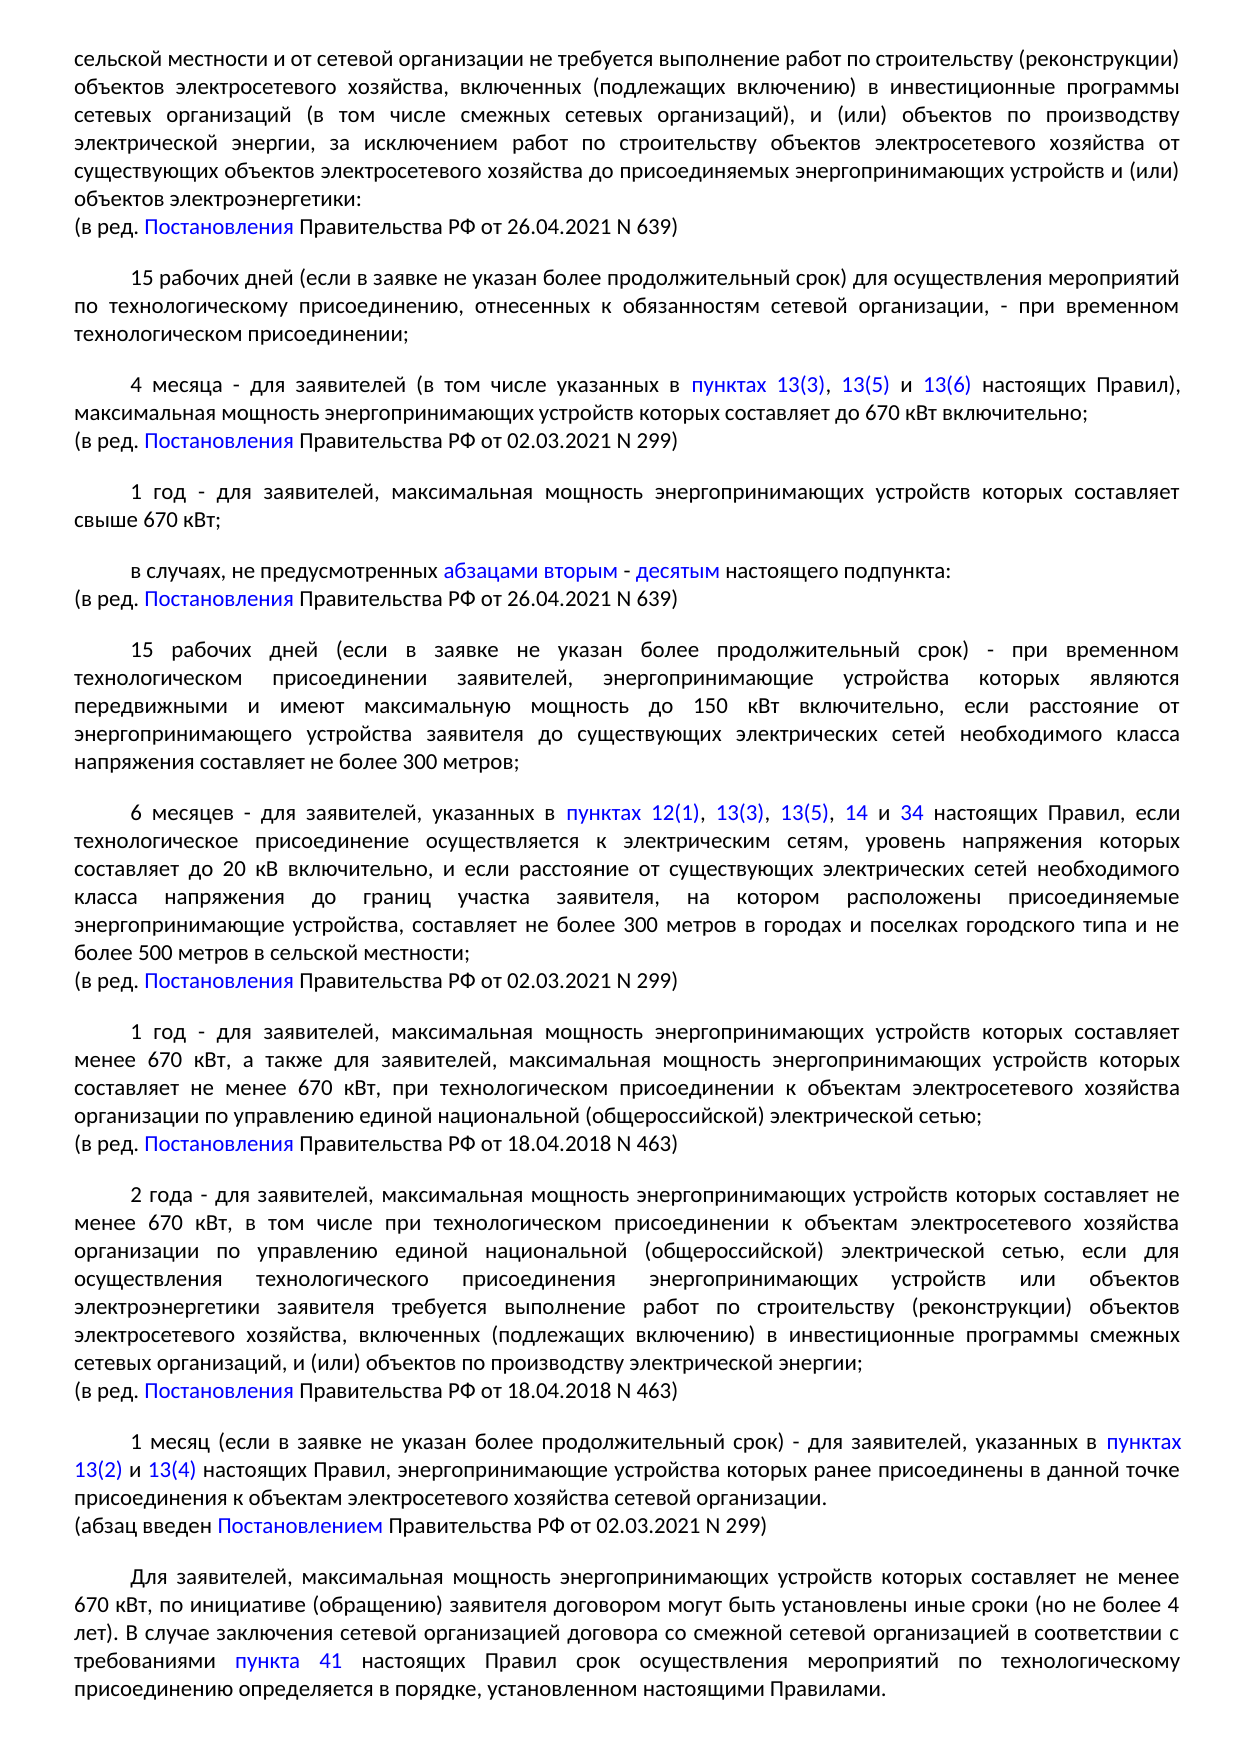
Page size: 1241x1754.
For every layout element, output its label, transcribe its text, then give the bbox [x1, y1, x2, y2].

text (в ред. Постановления Правительства РФ от 26.04.2021 N 639) [74, 584, 1181, 612]
text 2 года - для заявителей, максимальная мощность энергопринимающих устройств которых составляет не менее 670 кВт, в том числе при технологическом присоединении к объектам электросетевого хозяйства организации по управлению единой национальной (общероссийской) электрической сетью, если для осуществления технологического присоединения энергопринимающих устройств или объектов электроэнергетики заявителя требуется выполнение работ по строительству (реконструкции) объектов электросетевого хозяйства, включенных (подлежащих включению) в инвестиционные программы смежных сетевых организаций, и (или) объектов по производству электрической энергии; [74, 1180, 1181, 1377]
text 1 год - для заявителей, максимальная мощность энергопринимающих устройств которых составляет свыше 670 кВт; [74, 477, 1181, 533]
text в случаях, не предусмотренных абзацами вторым - десятым настоящего подпункта: [74, 556, 1181, 584]
text 1 месяц (если в заявке не указан более продолжительный срок) - для заявителей, указанных в пунктах 13(2) и 13(4) настоящих Правил, энергопринимающие устройства которых ранее присоединены в данной точке присоединения к объектам электросетевого хозяйства сетевой организации. [74, 1427, 1181, 1512]
text (в ред. Постановления Правительства РФ от 18.04.2018 N 463) [74, 1377, 1181, 1404]
text (абзац введен Постановлением Правительства РФ от 02.03.2021 N 299) [74, 1512, 1181, 1539]
text Для заявителей, максимальная мощность энергопринимающих устройств которых составляет не менее 670 кВт, по инициативе (обращению) заявителя договором могут быть установлены иные сроки (но не более 4 лет). В случае заключения сетевой организацией договора со смежной сетевой организацией в соответствии с требованиями пункта 41 настоящих Правил срок осуществления мероприятий по технологическому присоединению определяется в порядке, установленном настоящими Правилами. [74, 1562, 1181, 1703]
text 15 рабочих дней (если в заявке не указан более продолжительный срок) для осуществления мероприятий по технологическому присоединению, отнесенных к обязанностям сетевой организации, - при временном технологическом присоединении; [74, 263, 1181, 347]
text (в ред. Постановления Правительства РФ от 26.04.2021 N 639) [74, 212, 1181, 241]
text 6 месяцев - для заявителей, указанных в пунктах 12(1), 13(3), 13(5), 14 и 34 настоящих Правил, если технологическое присоединение осуществляется к электрическим сетям, уровень напряжения которых составляет до 20 кВ включительно, и если расстояние от существующих электрических сетей необходимого класса напряжения до границ участка заявителя, на котором расположены присоединяемые энергопринимающие устройства, составляет не более 300 метров в городах и поселках городского типа и не более 500 метров в сельской местности; [74, 798, 1181, 966]
text (в ред. Постановления Правительства РФ от 02.03.2021 N 299) [74, 426, 1181, 454]
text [74, 44, 1181, 212]
text (в ред. Постановления Правительства РФ от 18.04.2018 N 463) [74, 1129, 1181, 1157]
text 15 рабочих дней (если в заявке не указан более продолжительный срок) - при временном технологическом присоединении заявителей, энергопринимающие устройства которых являются передвижными и имеют максимальную мощность до 150 кВт включительно, если расстояние от энергопринимающего устройства заявителя до существующих электрических сетей необходимого класса напряжения составляет не более 300 метров; [74, 635, 1181, 775]
text 4 месяца - для заявителей (в том числе указанных в пунктах 13(3), 13(5) и 13(6) настоящих Правил), максимальная мощность энергопринимающих устройств которых составляет до 670 кВт включительно; [74, 370, 1181, 426]
text (в ред. Постановления Правительства РФ от 02.03.2021 N 299) [74, 966, 1181, 994]
text 1 год - для заявителей, максимальная мощность энергопринимающих устройств которых составляет менее 670 кВт, а также для заявителей, максимальная мощность энергопринимающих устройств которых составляет не менее 670 кВт, при технологическом присоединении к объектам электросетевого хозяйства организации по управлению единой национальной (общероссийской) электрической сетью; [74, 1017, 1181, 1129]
